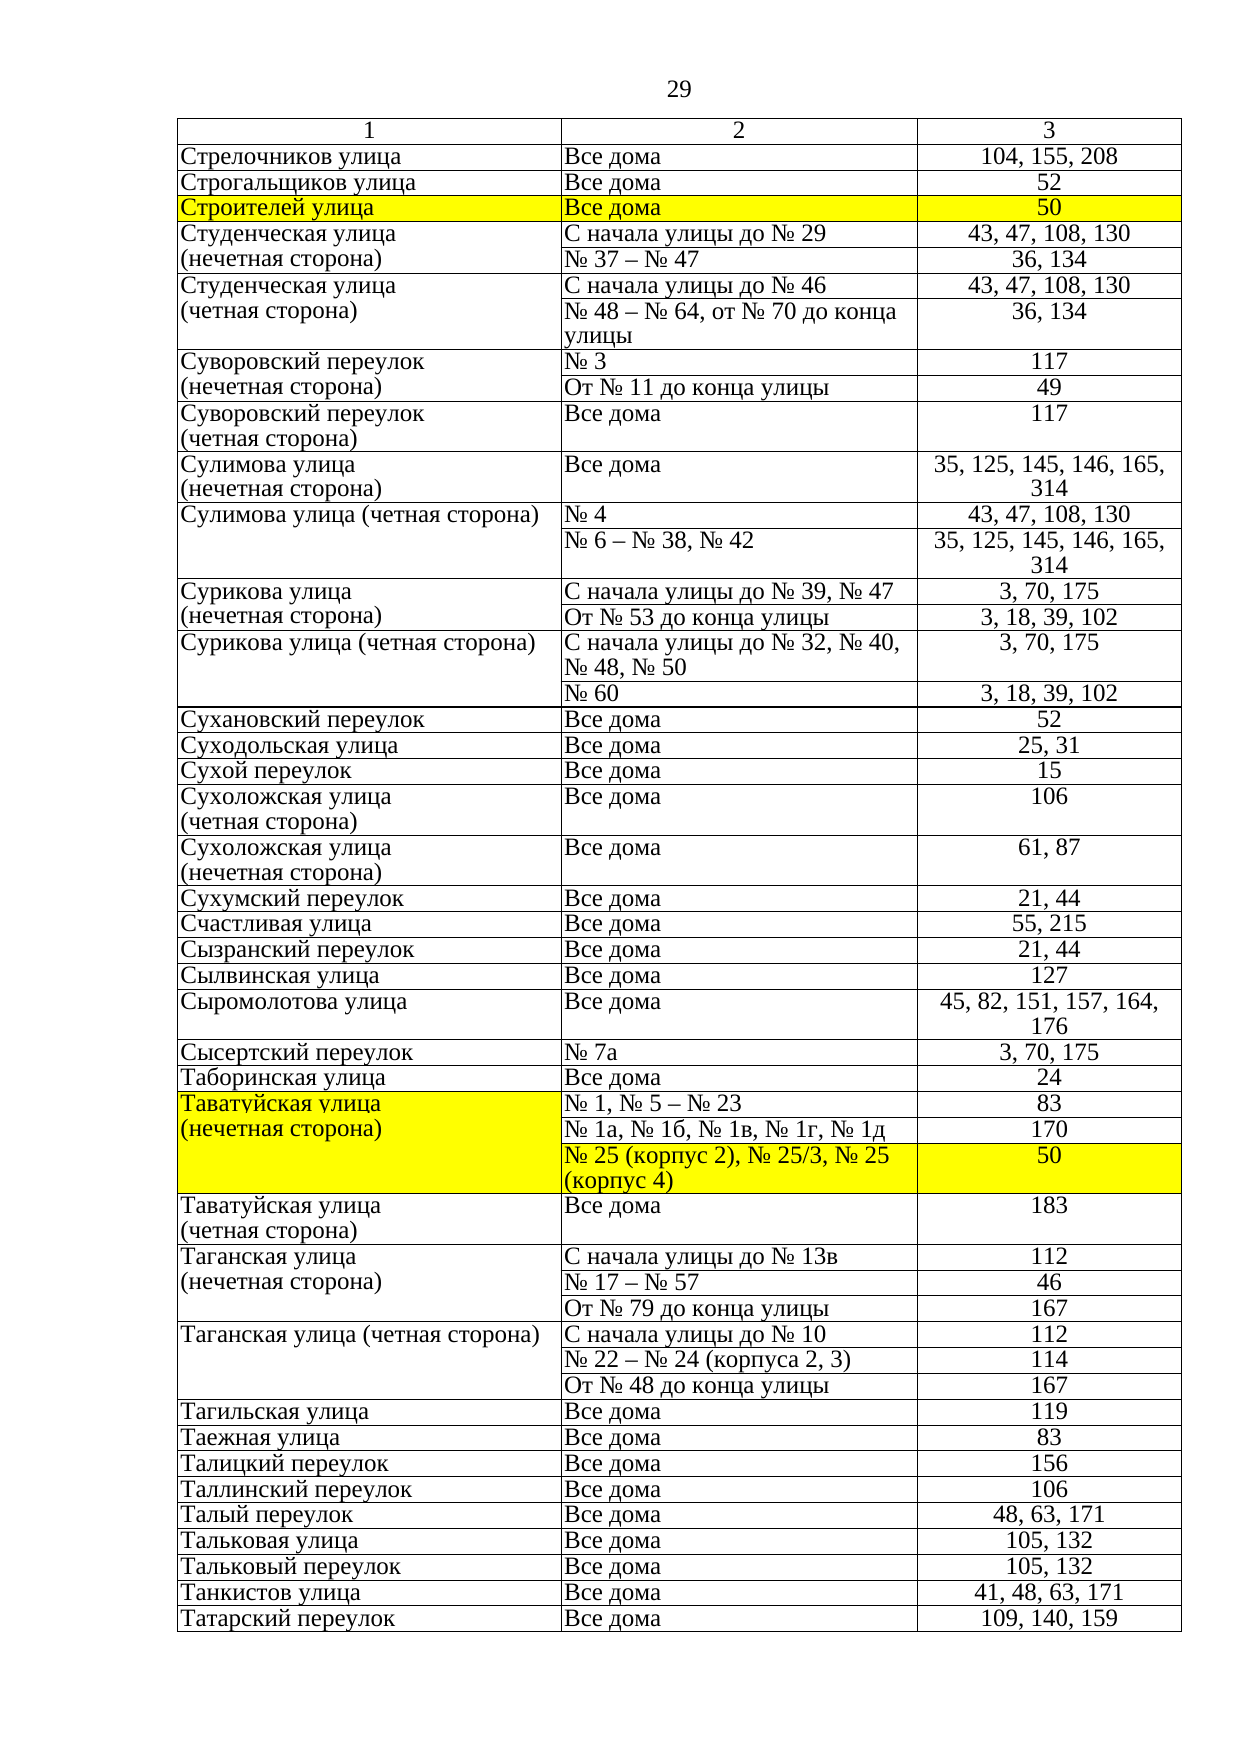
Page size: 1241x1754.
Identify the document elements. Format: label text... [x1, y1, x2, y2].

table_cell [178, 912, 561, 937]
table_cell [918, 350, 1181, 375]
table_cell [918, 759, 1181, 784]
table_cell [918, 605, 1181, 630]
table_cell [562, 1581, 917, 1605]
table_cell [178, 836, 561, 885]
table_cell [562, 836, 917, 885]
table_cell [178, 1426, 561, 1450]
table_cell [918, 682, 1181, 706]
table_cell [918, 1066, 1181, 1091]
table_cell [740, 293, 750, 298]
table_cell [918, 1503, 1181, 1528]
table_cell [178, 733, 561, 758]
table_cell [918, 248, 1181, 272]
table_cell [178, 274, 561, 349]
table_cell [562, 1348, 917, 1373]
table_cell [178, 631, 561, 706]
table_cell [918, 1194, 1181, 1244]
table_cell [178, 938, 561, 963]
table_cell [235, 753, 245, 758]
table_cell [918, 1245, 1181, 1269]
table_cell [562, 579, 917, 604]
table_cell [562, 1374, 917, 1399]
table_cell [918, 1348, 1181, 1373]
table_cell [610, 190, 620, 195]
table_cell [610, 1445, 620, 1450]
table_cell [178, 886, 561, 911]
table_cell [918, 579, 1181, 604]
table_header 3 [918, 119, 1181, 144]
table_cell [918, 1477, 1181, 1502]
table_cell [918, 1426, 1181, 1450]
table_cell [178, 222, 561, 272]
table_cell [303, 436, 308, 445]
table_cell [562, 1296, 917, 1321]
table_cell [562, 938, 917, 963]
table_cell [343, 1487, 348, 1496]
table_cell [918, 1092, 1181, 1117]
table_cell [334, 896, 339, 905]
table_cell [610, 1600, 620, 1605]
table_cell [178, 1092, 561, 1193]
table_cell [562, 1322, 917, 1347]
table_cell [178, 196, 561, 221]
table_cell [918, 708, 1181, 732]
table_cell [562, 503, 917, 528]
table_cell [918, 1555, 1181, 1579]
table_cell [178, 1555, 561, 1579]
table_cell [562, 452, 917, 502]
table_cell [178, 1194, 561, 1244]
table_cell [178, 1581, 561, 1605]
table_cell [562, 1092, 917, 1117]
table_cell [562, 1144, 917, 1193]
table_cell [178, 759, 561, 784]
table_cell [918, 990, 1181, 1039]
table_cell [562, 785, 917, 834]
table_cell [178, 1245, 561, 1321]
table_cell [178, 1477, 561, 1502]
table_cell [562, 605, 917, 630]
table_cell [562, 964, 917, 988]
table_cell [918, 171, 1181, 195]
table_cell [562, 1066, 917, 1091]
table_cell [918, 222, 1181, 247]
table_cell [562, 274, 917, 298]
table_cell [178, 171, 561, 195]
table_header 2 [562, 119, 917, 144]
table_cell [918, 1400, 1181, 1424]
table_header 1 [178, 119, 561, 144]
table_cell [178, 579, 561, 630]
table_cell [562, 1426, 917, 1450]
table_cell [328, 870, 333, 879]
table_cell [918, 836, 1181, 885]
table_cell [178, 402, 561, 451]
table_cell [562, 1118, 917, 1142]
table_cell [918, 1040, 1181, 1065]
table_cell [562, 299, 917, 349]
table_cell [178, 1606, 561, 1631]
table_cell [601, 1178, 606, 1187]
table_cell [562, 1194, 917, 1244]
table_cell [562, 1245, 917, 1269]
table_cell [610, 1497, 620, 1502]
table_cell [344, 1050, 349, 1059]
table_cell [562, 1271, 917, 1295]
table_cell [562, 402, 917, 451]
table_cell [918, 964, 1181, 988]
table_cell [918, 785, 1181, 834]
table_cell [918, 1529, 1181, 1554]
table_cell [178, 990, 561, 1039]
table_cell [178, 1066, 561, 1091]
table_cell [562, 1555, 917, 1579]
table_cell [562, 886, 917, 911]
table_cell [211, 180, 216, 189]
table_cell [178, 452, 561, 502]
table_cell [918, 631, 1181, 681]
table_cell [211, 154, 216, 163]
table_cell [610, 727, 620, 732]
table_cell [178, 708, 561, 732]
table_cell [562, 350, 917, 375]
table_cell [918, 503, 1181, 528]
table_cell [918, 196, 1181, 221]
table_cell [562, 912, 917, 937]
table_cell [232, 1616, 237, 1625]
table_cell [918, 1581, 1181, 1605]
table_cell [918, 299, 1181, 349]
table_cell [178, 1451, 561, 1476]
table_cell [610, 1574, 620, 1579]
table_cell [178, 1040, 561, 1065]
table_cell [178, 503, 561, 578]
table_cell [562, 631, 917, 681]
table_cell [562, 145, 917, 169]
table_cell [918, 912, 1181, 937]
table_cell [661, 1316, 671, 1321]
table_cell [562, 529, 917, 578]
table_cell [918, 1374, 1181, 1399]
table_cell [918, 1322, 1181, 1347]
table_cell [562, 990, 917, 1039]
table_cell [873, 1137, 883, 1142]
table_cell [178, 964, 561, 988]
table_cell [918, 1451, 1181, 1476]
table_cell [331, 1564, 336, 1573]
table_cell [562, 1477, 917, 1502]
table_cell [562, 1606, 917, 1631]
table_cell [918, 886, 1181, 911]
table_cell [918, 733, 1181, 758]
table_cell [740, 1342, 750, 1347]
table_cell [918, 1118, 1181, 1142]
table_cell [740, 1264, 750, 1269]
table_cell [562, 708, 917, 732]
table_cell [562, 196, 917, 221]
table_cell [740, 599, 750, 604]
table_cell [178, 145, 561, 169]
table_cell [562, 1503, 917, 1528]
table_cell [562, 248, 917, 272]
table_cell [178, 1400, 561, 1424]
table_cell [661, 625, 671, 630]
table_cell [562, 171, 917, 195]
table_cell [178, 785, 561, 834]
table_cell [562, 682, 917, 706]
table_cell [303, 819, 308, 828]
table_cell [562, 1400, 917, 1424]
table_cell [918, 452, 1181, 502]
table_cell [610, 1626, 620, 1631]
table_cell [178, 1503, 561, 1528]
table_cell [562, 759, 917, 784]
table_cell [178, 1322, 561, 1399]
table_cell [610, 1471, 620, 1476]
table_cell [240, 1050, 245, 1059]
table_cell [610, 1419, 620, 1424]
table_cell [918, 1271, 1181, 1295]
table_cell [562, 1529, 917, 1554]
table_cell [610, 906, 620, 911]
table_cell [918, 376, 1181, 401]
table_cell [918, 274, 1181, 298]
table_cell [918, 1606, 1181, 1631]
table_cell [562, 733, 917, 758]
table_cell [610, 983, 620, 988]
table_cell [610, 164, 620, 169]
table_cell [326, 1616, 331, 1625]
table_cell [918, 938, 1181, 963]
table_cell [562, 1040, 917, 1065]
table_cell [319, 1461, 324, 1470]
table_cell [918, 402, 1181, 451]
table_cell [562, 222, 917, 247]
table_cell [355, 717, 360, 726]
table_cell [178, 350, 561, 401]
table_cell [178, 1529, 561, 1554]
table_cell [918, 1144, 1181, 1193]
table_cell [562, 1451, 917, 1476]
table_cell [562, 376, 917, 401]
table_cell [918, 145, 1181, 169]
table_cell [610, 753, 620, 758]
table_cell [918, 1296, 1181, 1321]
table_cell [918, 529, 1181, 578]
